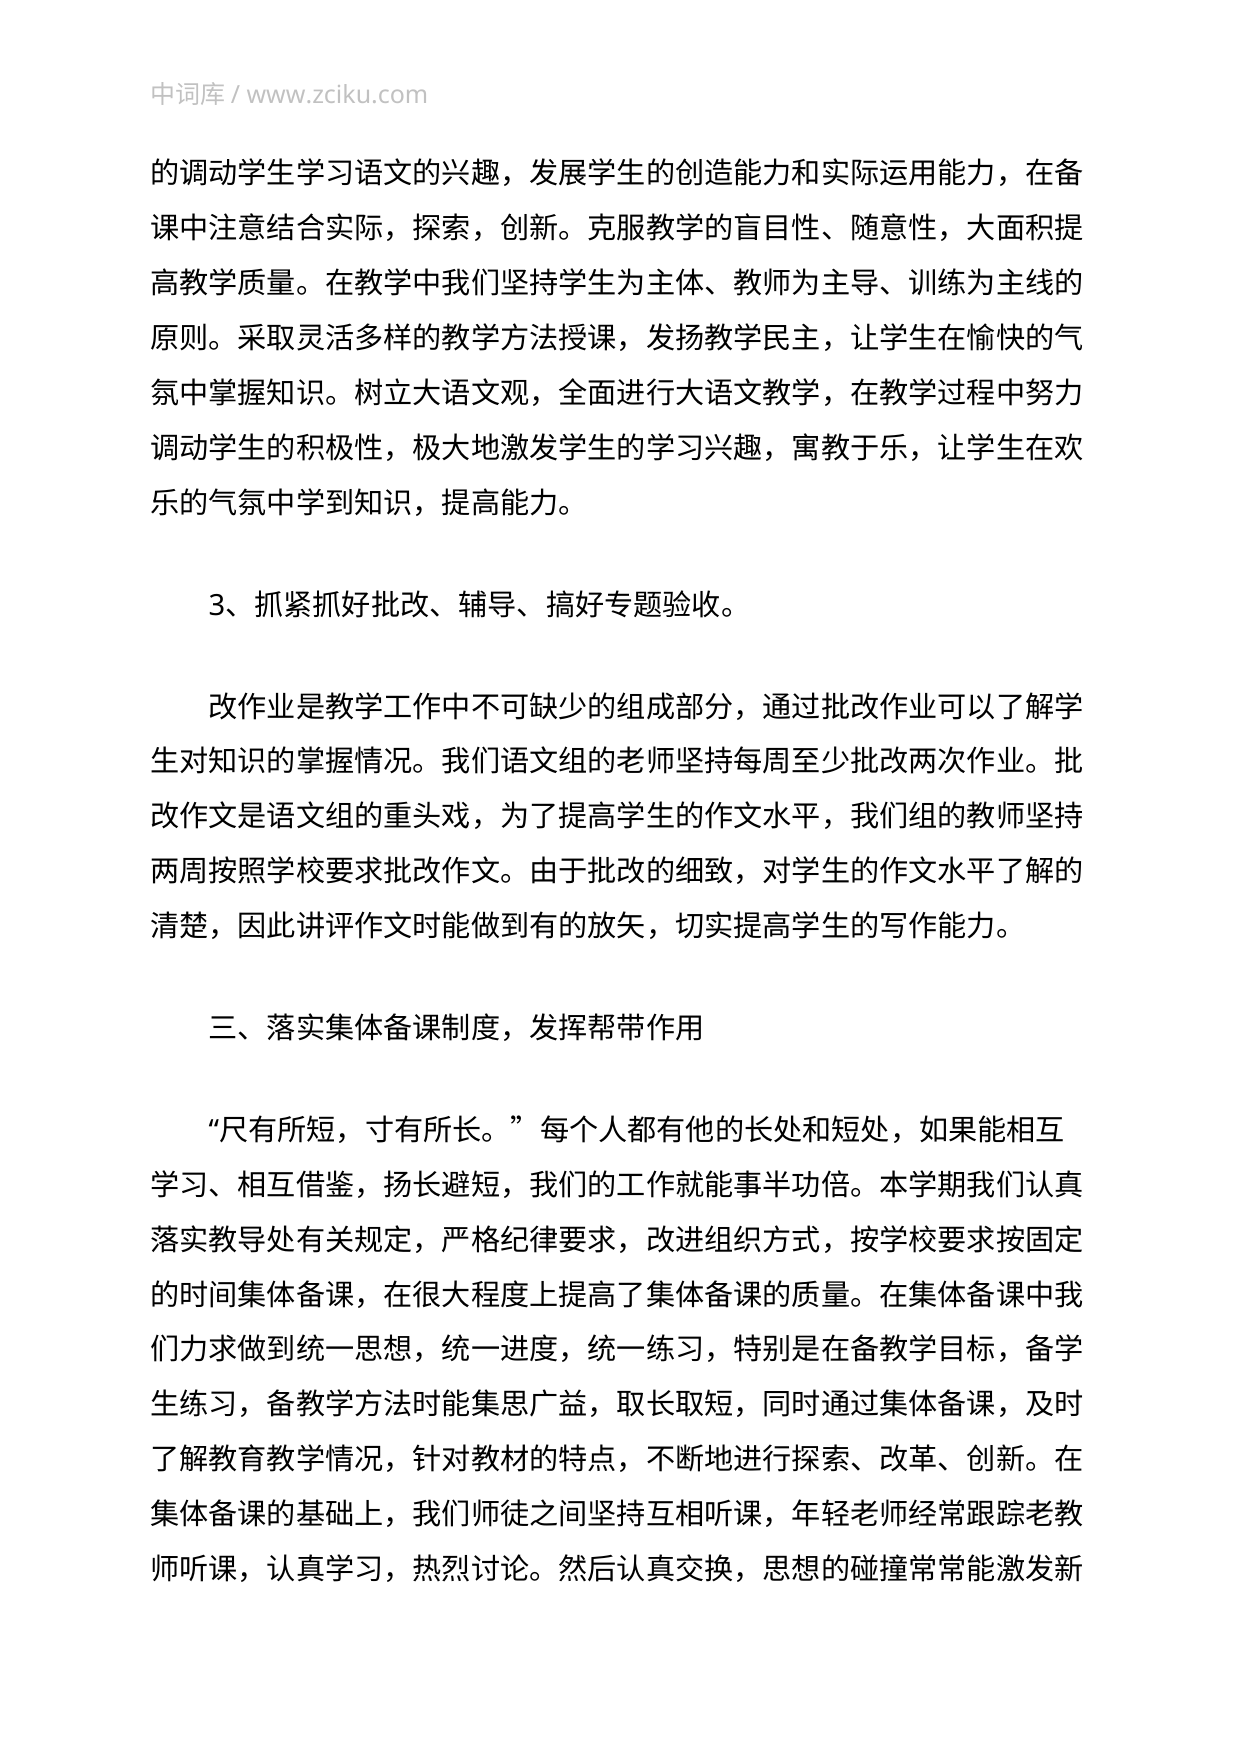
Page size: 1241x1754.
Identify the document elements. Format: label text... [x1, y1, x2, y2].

text 三、落实集体备课制度，发挥帮带作用 [150, 1004, 1090, 1047]
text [150, 1106, 1090, 1588]
text 3、抓紧抓好批改、辅导、搞好专题验收。 [150, 581, 1090, 623]
text 改作业是教学工作中不可缺少的组成部分，通过批改作业可以了解学生对知识的掌握情况。我们语文组的老师坚持每周至少批改两次作业。批改作文是语文组的重头戏，为了提高学生的作文水平，我们组的教师坚持两周按照学校要求批改作文。由于批改的细致，对学生的作文水平了解的清楚，因此讲评作文时能做到有的放矢，切实提高学生的写作能力。 [150, 683, 1090, 945]
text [150, 150, 1090, 522]
